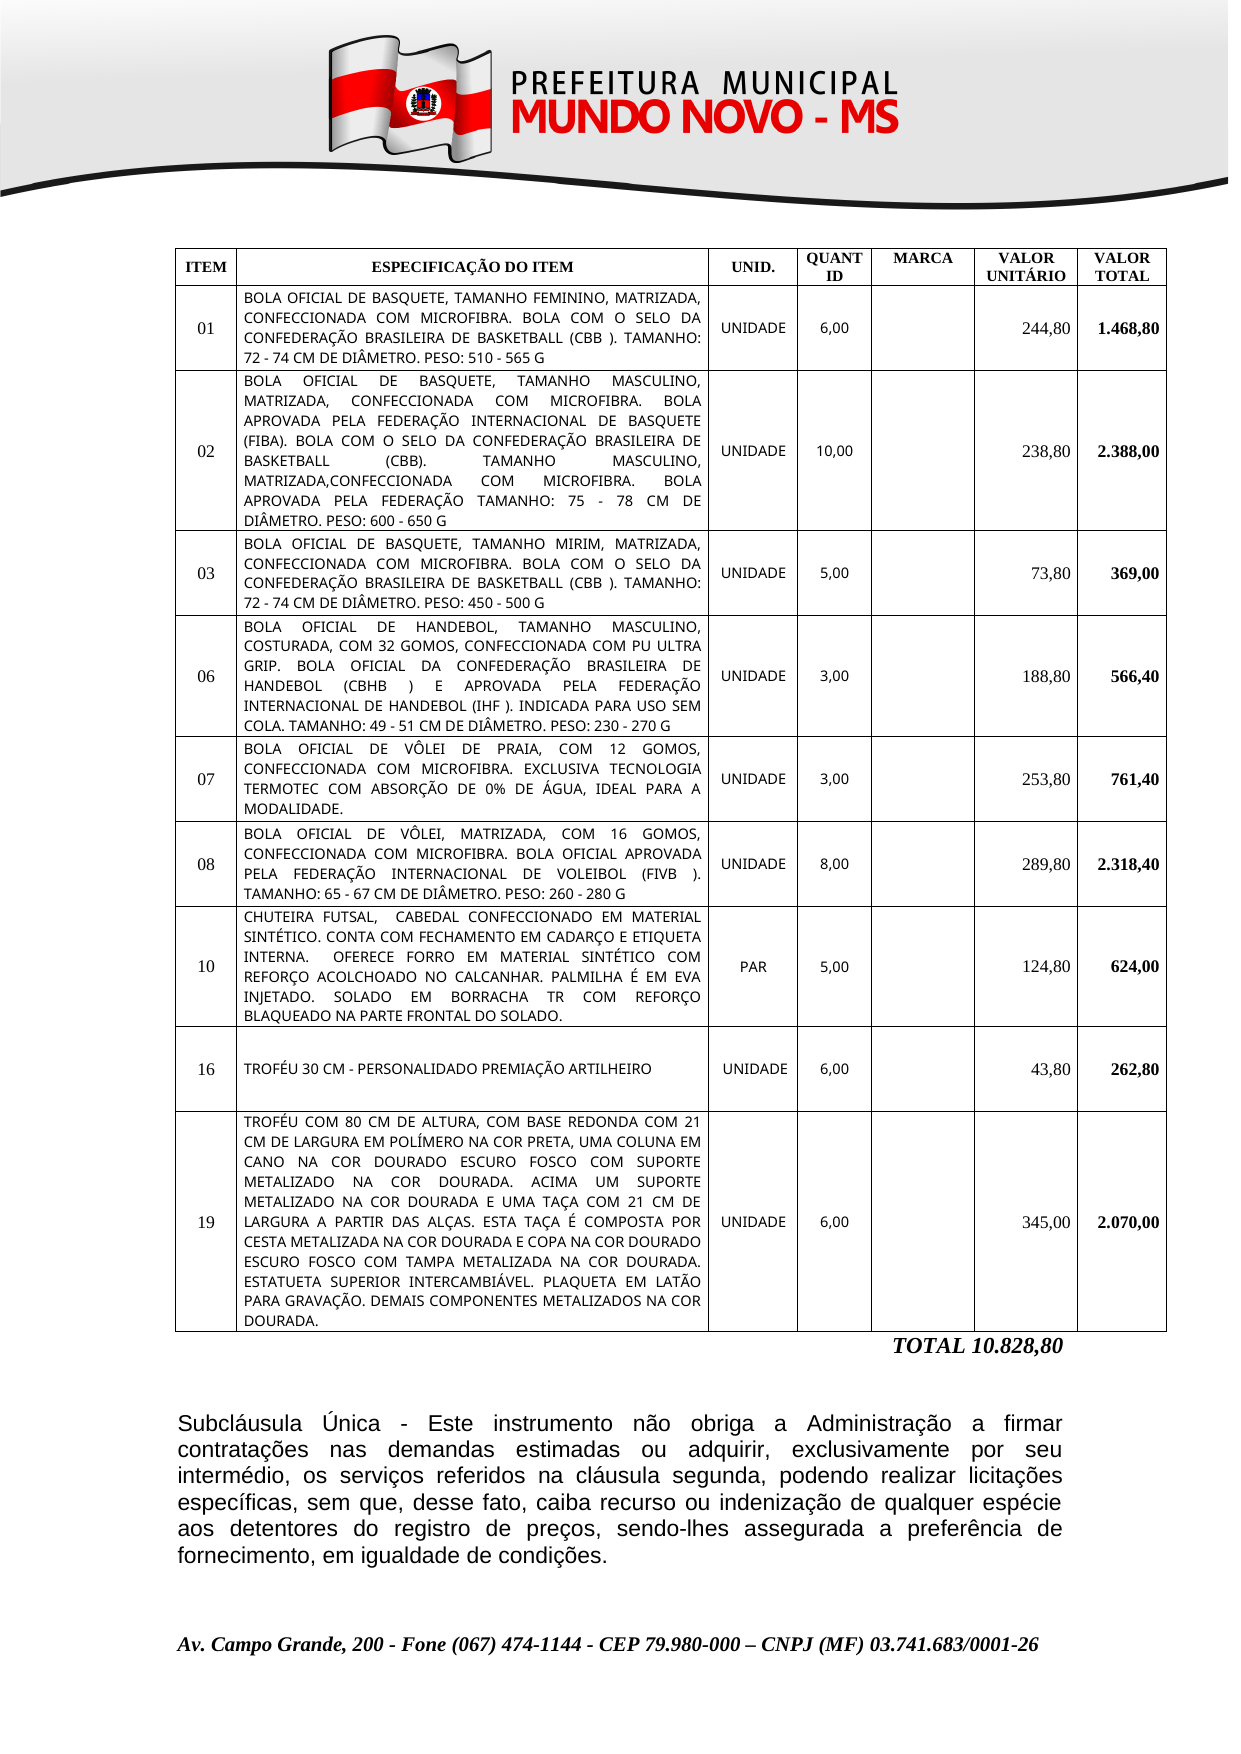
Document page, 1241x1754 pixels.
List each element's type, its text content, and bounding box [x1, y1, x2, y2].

table_cell 06 [176, 616, 236, 736]
table_cell 10,00 [798, 371, 871, 530]
table_cell TROFÉU COM 80 CM DE ALTURA, COM BASE REDONDA COM 21 CM DE LARGURA EM POLÍMERO NA COR PRETA, UMA COLUNA EM CANO NA COR DOURADO ESCURO FOSCO COM SUPORTE METALIZADO NA COR DOURADA. ACIMA UM SUPORTE METALIZADO NA COR DOURADA E UMA TAÇA COM 21 CM DE LARGURA A PARTIR DAS ALÇAS. ESTA TAÇA É COMPOSTA POR CESTA METALIZADA NA COR DOURADA E COPA NA COR DOURADO ESCURO FOSCO COM TAMPA METALIZADA NA COR DOURADA. ESTATUETA SUPERIOR INTERCAMBIÁVEL. PLAQUETA EM LATÃO PARA GRAVAÇÃO. DEMAIS COMPONENTES METALIZADOS NA COR DOURADA. [237, 1112, 708, 1331]
table_cell 6,00 [798, 1112, 871, 1331]
table_cell 5,00 [798, 907, 871, 1026]
table_cell 07 [176, 737, 236, 821]
table_cell 08 [176, 822, 236, 906]
table_cell 19 [176, 1112, 236, 1331]
table_cell 566,40 [1078, 616, 1166, 736]
table_cell 16 [176, 1027, 236, 1111]
table_cell 01 [176, 286, 236, 370]
table_cell UNIDADE [709, 616, 797, 736]
table_cell BOLA OFICIAL DE VÔLEI DE PRAIA, COM 12 GOMOS, CONFECCIONADA COM MICROFIBRA. EXCLUSIVA TECNOLOGIA TERMOTEC COM ABSORÇÃO DE 0% DE ÁGUA, IDEAL PARA A MODALIDADE. [237, 737, 708, 821]
table_cell BOLA OFICIAL DE VÔLEI, MATRIZADA, COM 16 GOMOS, CONFECCIONADA COM MICROFIBRA. BOLA OFICIAL APROVADA PELA FEDERAÇÃO INTERNACIONAL DE VOLEIBOL (FIVB ). TAMANHO: 65 - 67 CM DE DIÂMETRO. PESO: 260 - 280 G [237, 822, 708, 906]
table_cell [872, 822, 974, 906]
table_cell 3,00 [798, 737, 871, 821]
table_cell UNIDADE [709, 531, 797, 615]
table_cell 6,00 [798, 1027, 871, 1111]
table_header ITEM [176, 249, 236, 285]
table_cell 124,80 [975, 907, 1077, 1026]
table_cell UNIDADE [709, 371, 797, 530]
table_cell [872, 907, 974, 1026]
table_cell CHUTEIRA FUTSAL, CABEDAL CONFECCIONADO EM MATERIAL SINTÉTICO. CONTA COM FECHAMENTO EM CADARÇO E ETIQUETA INTERNA. OFERECE FORRO EM MATERIAL SINTÉTICO COM REFORÇO ACOLCHOADO NO CALCANHAR. PALMILHA É EM EVA INJETADO. SOLADO EM BORRACHA TR COM REFORÇO BLAQUEADO NA PARTE FRONTAL DO SOLADO. [237, 907, 708, 1026]
table_cell 2.318,40 [1078, 822, 1166, 906]
table_cell [872, 1027, 974, 1111]
text Subcláusula Única - Este instrumento não obriga a Administração a firmar contratações nas demandas estimadas ou adquirir, exclusivamente por seu intermédio, os serviços referidos na cláusula segunda, podendo realizar licitações específicas, sem que, desse fato, caiba recurso ou indenização de qualquer espécie aos detentores do registro de preços, sendo-lhes assegurada a preferência de fornecimento, em igualdade de condições. [177, 1410, 1063, 1568]
text TOTAL 10.828,80 [177, 1332, 1063, 1358]
table_header UNID. [709, 249, 797, 285]
table_cell [872, 1112, 974, 1331]
table_cell 188,80 [975, 616, 1077, 736]
table_cell [872, 737, 974, 821]
table_cell UNIDADE [709, 822, 797, 906]
table_cell BOLA OFICIAL DE BASQUETE, TAMANHO MIRIM, MATRIZADA, CONFECCIONADA COM MICROFIBRA. BOLA COM O SELO DA CONFEDERAÇÃO BRASILEIRA DE BASKETBALL (CBB ). TAMANHO: 72 - 74 CM DE DIÂMETRO. PESO: 450 - 500 G [237, 531, 708, 615]
table_header ESPECIFICAÇÃO DO ITEM [237, 249, 708, 285]
table_cell 8,00 [798, 822, 871, 906]
table_cell [872, 286, 974, 370]
table_header QUANTID [798, 249, 871, 285]
table_cell 761,40 [1078, 737, 1166, 821]
table_cell 369,00 [1078, 531, 1166, 615]
table_cell 289,80 [975, 822, 1077, 906]
table_cell 253,80 [975, 737, 1077, 821]
table_cell BOLA OFICIAL DE BASQUETE, TAMANHO MASCULINO, MATRIZADA, CONFECCIONADA COM MICROFIBRA. BOLA APROVADA PELA FEDERAÇÃO INTERNACIONAL DE BASQUETE (FIBA). BOLA COM O SELO DA CONFEDERAÇÃO BRASILEIRA DE BASKETBALL (CBB). TAMANHO MASCULINO, MATRIZADA,CONFECCIONADA COM MICROFIBRA. BOLA APROVADA PELA FEDERAÇÃO TAMANHO: 75 - 78 CM DE DIÂMETRO. PESO: 600 - 650 G [237, 371, 708, 530]
table_cell 244,80 [975, 286, 1077, 370]
table_cell BOLA OFICIAL DE HANDEBOL, TAMANHO MASCULINO, COSTURADA, COM 32 GOMOS, CONFECCIONADA COM PU ULTRA GRIP. BOLA OFICIAL DA CONFEDERAÇÃO BRASILEIRA DE HANDEBOL (CBHB ) E APROVADA PELA FEDERAÇÃO INTERNACIONAL DE HANDEBOL (IHF ). INDICADA PARA USO SEM COLA. TAMANHO: 49 - 51 CM DE DIÂMETRO. PESO: 230 - 270 G [237, 616, 708, 736]
table_cell UNIDADE [709, 1027, 797, 1111]
table_header MARCA [872, 249, 974, 285]
table_header VALOR TOTAL [1078, 249, 1166, 285]
table_cell UNIDADE [709, 737, 797, 821]
table_cell 262,80 [1078, 1027, 1166, 1111]
table_cell 73,80 [975, 531, 1077, 615]
picture [0, 0, 1229, 210]
table_cell BOLA OFICIAL DE BASQUETE, TAMANHO FEMININO, MATRIZADA, CONFECCIONADA COM MICROFIBRA. BOLA COM O SELO DA CONFEDERAÇÃO BRASILEIRA DE BASKETBALL (CBB ). TAMANHO: 72 - 74 CM DE DIÂMETRO. PESO: 510 - 565 G [237, 286, 708, 370]
table_cell 03 [176, 531, 236, 615]
table_cell PAR [709, 907, 797, 1026]
table_cell [872, 371, 974, 530]
table_cell 624,00 [1078, 907, 1166, 1026]
table_cell 10 [176, 907, 236, 1026]
table_cell 02 [176, 371, 236, 530]
table_cell 238,80 [975, 371, 1077, 530]
table_cell TROFÉU 30 CM - PERSONALIDADO PREMIAÇÃO ARTILHEIRO [237, 1027, 708, 1111]
table_cell 6,00 [798, 286, 871, 370]
table_cell 3,00 [798, 616, 871, 736]
table_cell 43,80 [975, 1027, 1077, 1111]
table_cell UNIDADE [709, 1112, 797, 1331]
table_header VALOR UNITÁRIO [975, 249, 1077, 285]
table_cell 5,00 [798, 531, 871, 615]
table_cell 2.388,00 [1078, 371, 1166, 530]
table_cell 345,00 [975, 1112, 1077, 1331]
table_cell [872, 531, 974, 615]
table_cell 2.070,00 [1078, 1112, 1166, 1331]
table_cell [872, 616, 974, 736]
table_cell UNIDADE [709, 286, 797, 370]
table_cell 1.468,80 [1078, 286, 1166, 370]
